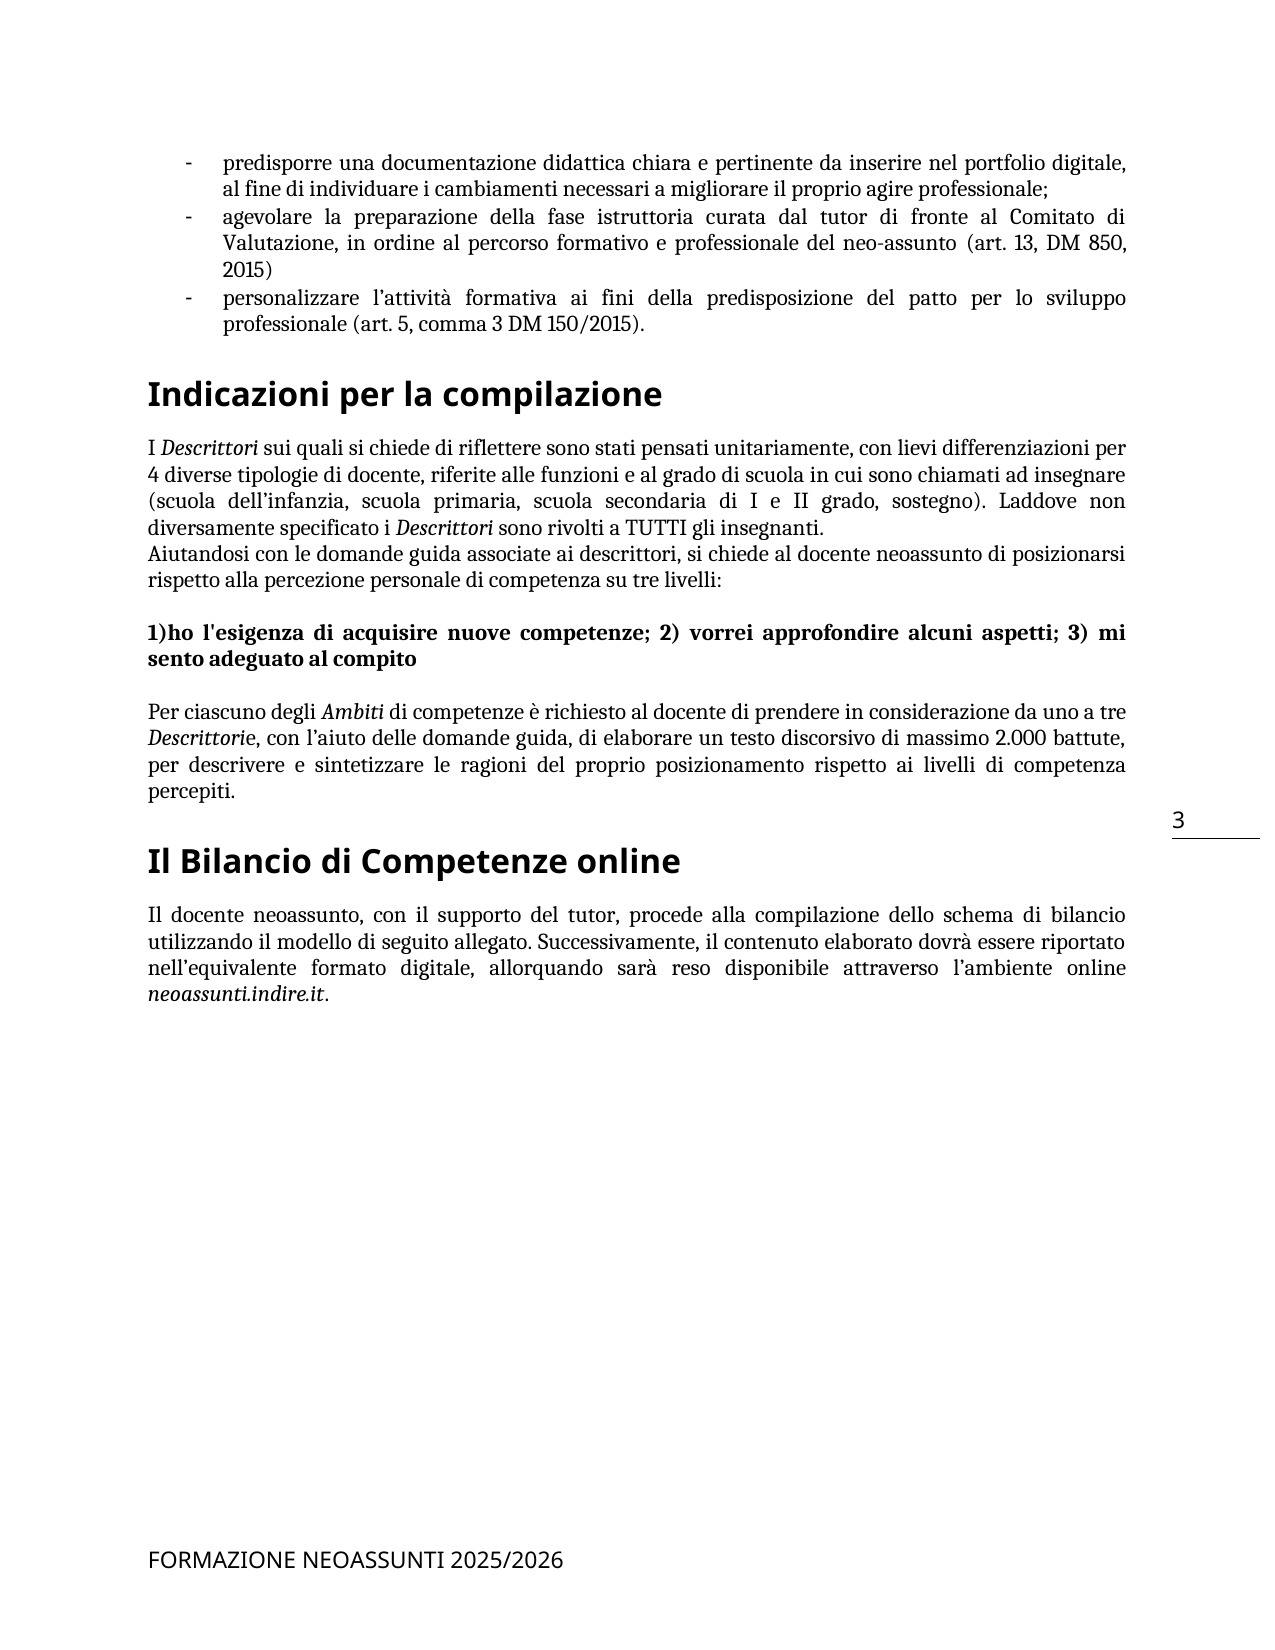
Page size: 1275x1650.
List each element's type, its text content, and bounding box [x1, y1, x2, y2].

list agevolare la preparazione della fase istruttoria curata dal tutor di fronte al Comitato di Valutazione, in ordine al percorso formativo e professionale del neo-assunto (art. 13, DM 850, 2015) [185, 202, 1127, 283]
text Il docente neoassunto, con il supporto del tutor, procede alla compilazione dello schema di bilancio utilizzando il modello di seguito allegato. Successivamente, il contenuto elaborato dovrà essere riportato nell’equivalente formato digitale, allorquando sarà reso disponibile attraverso l’ambiente online neoassunti.indire.it. [148, 902, 1127, 1008]
text Per ciascuno degli Ambiti di competenze è richiesto al docente di prendere in considerazione da uno a tre Descrittorie, con l’aiuto delle domande guida, di elaborare un testo discorsivo di massimo 2.000 battute, per descrivere e sintetizzare le ragioni del proprio posizionamento rispetto ai livelli di competenza percepiti. [148, 699, 1127, 804]
subtitle Indicazioni per la compilazione [148, 371, 1127, 416]
text Aiutandosi con le domande guida associate ai descrittori, si chiede al docente neoassunto di posizionarsi rispetto alla percezione personale di competenza su tre livelli: [148, 541, 1127, 593]
text 1)ho l'esigenza di acquisire nuove competenze; 2) vorrei approfondire alcuni aspetti; 3) mi sento adeguato al compito [148, 620, 1127, 672]
list predisporre una documentazione didattica chiara e pertinente da inserire nel portfolio digitale, al fine di individuare i cambiamenti necessari a migliorare il proprio agire professionale; [185, 148, 1127, 202]
text I Descrittori sui quali si chiede di riflettere sono stati pensati unitariamente, con lievi differenziazioni per 4 diverse tipologie di docente, riferite alle funzioni e al grado di scuola in cui sono chiamati ad insegnare (scuola dell’infanzia, scuola primaria, scuola secondaria di I e II grado, sostegno). Laddove non diversamente specificato i Descrittori sono rivolti a TUTTI gli insegnanti. [148, 435, 1127, 541]
subtitle Il Bilancio di Competenze online [148, 837, 1127, 883]
list personalizzare l’attività formativa ai fini della predisposizione del patto per lo sviluppo professionale (art. 5, comma 3 DM 150/2015). [185, 283, 1127, 337]
